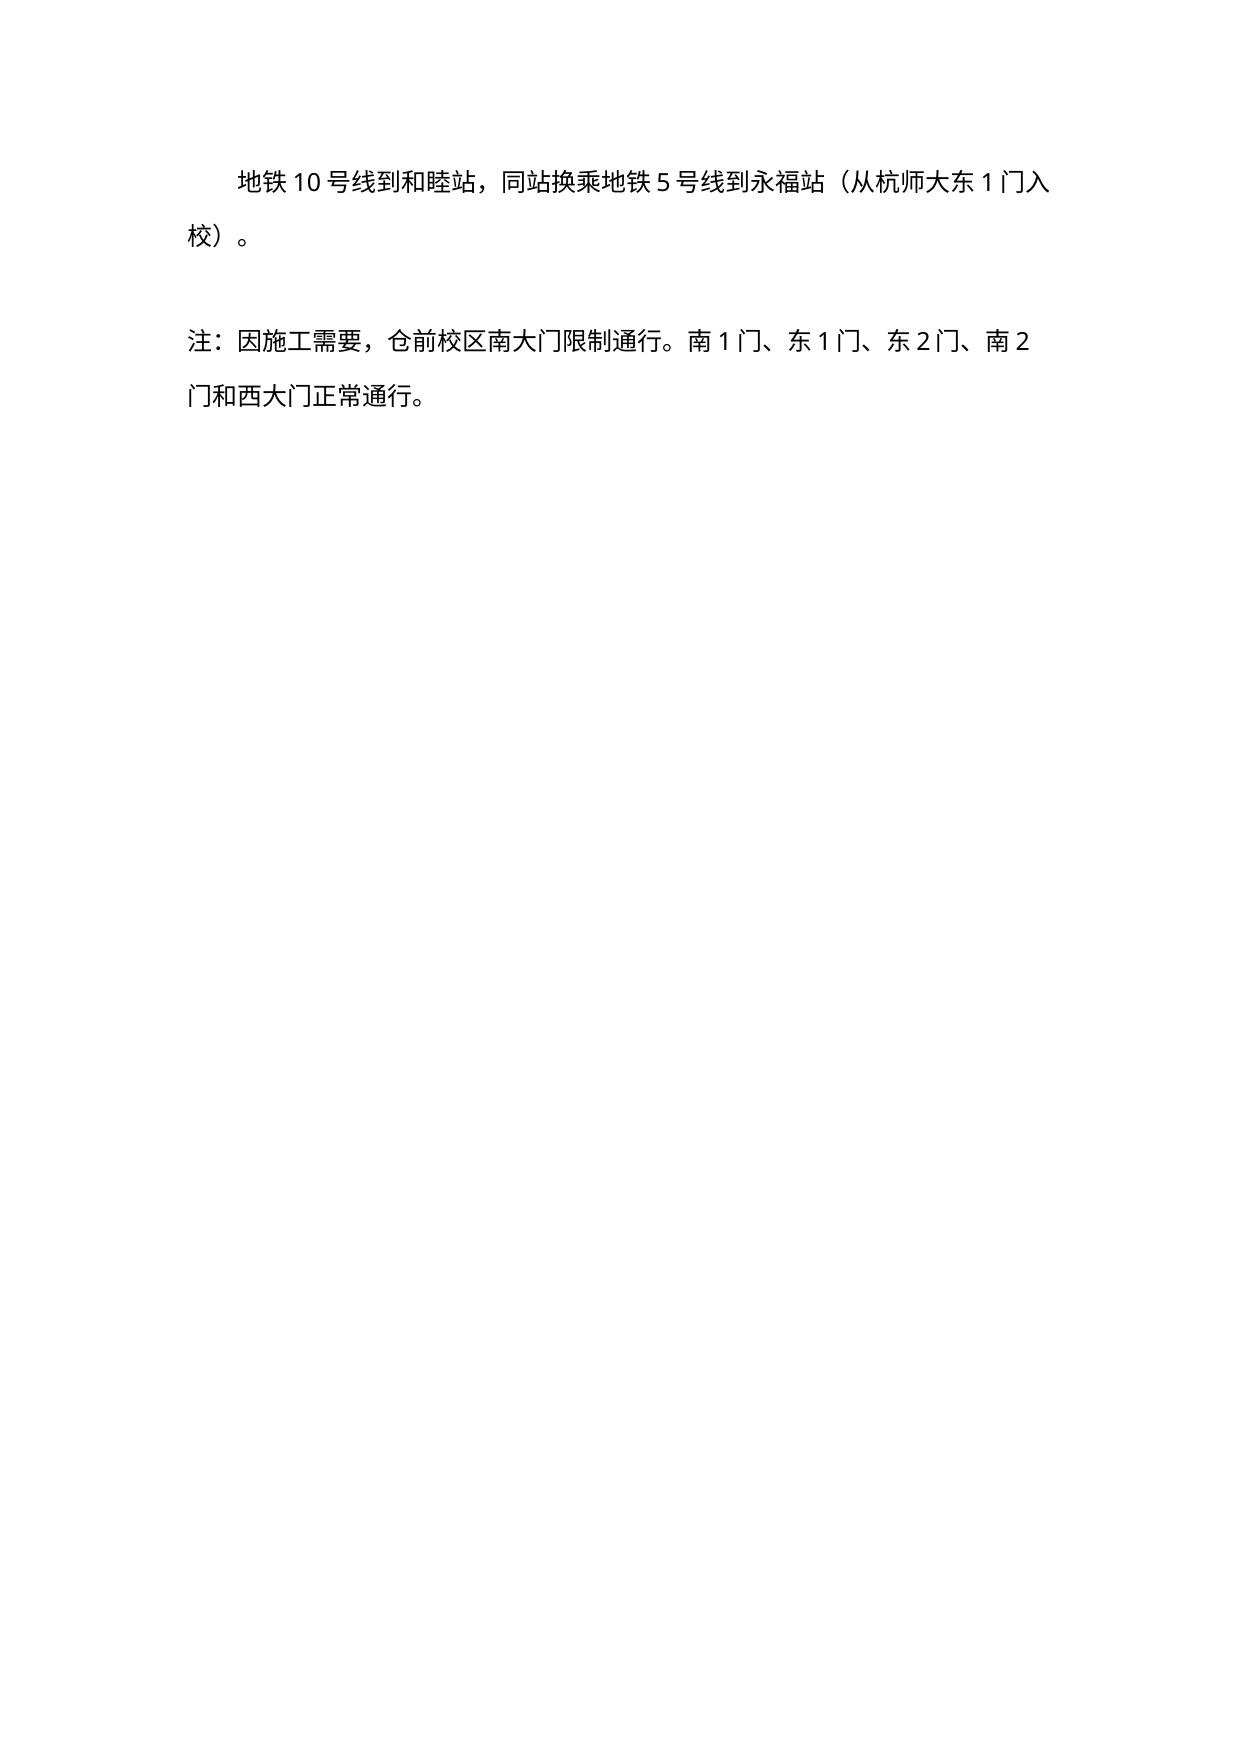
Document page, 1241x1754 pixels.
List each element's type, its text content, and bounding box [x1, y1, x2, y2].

text 地铁10号线到和睦站，同站换乘地铁5号线到永福站（从杭师大东1门入校）。 [187, 162, 1053, 253]
text 注：因施工需要，仓前校区南大门限制通行。南1门、东1门、东2门、南2门和西大门正常通行。 [187, 322, 1053, 412]
